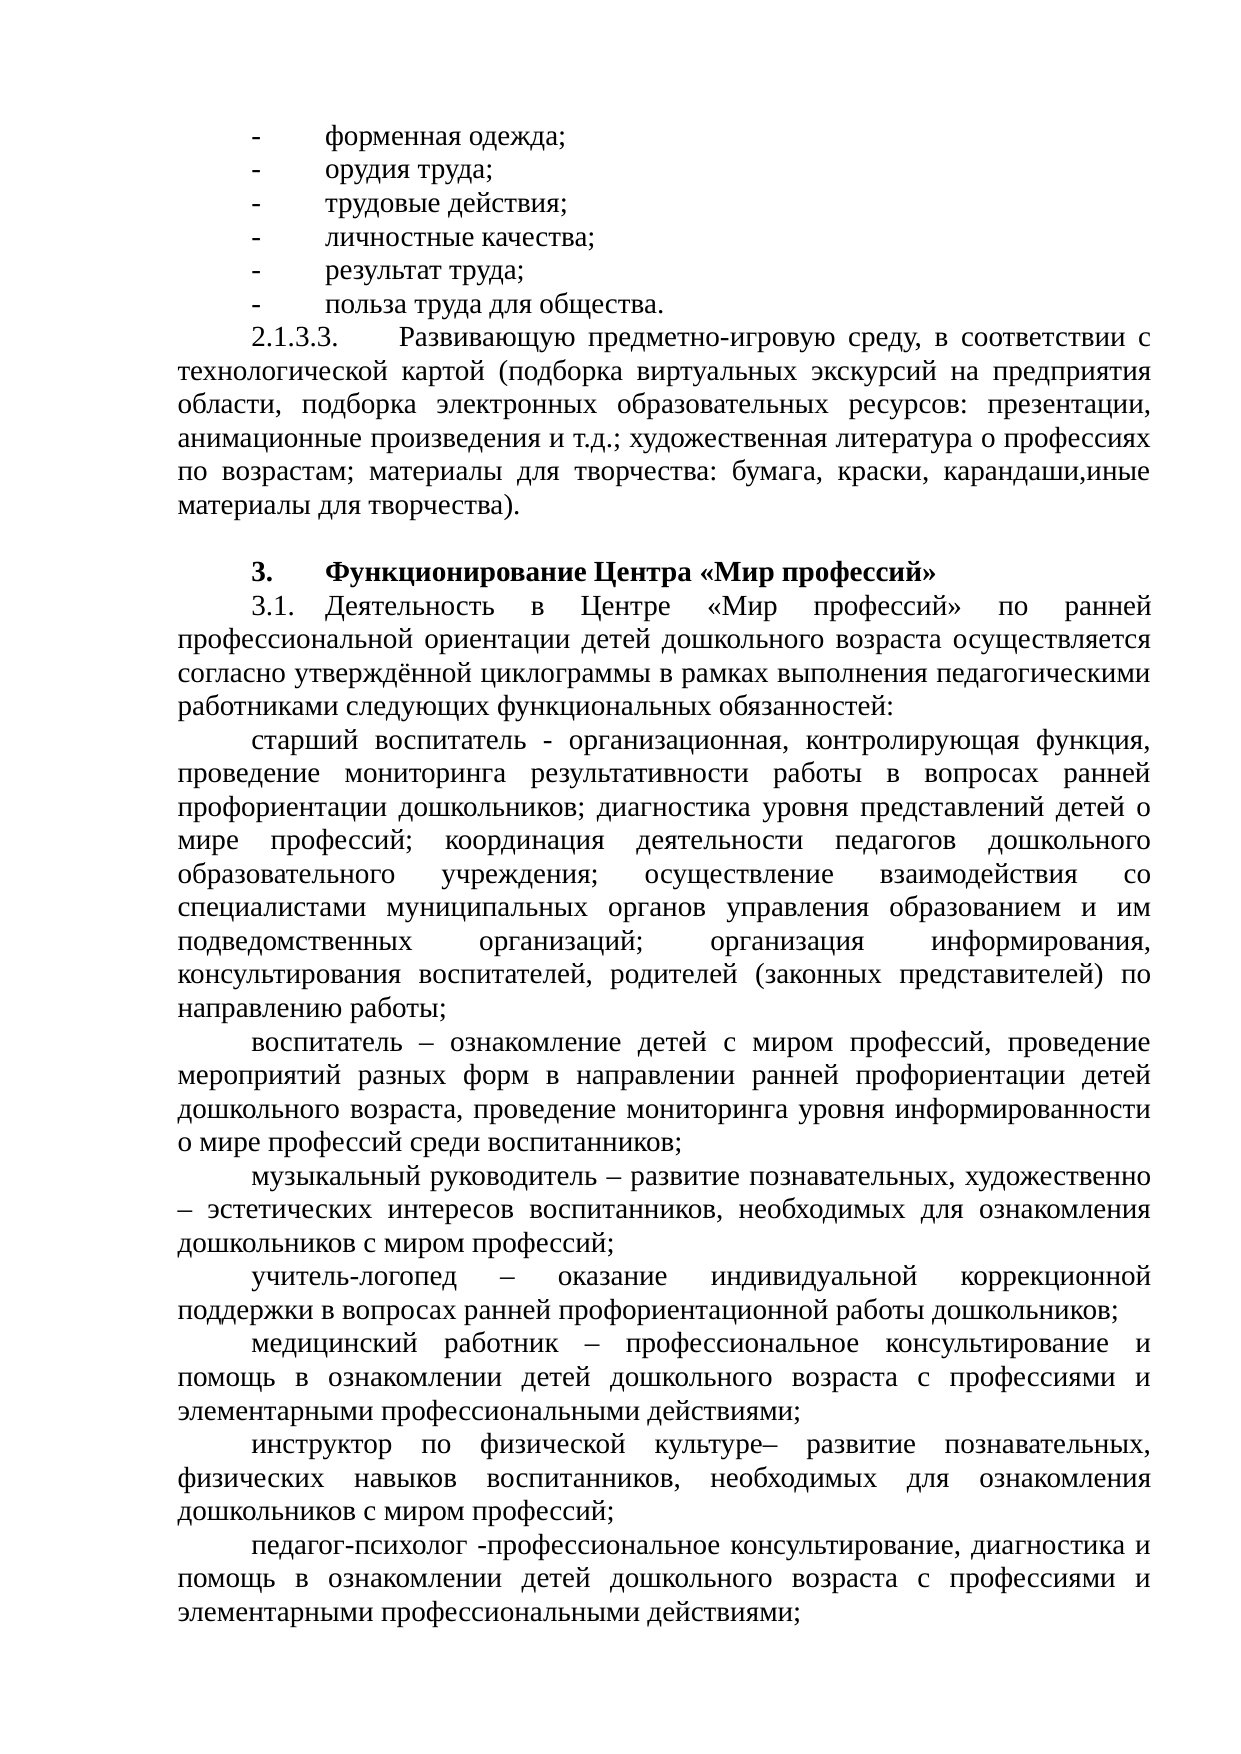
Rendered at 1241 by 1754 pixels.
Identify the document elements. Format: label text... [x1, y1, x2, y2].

text 2.1.3.3. Развивающую предметно-игровую среду, в соответствии с технологической картой (подборка виртуальных экскурсий на предприятия области, подборка электронных образовательных ресурсов: презентации, анимационные произведения и т.д.; художественная литература о профессиях по возрастам; материалы для творчества: бумага, краски, карандаши,иные материалы для творчества). [177, 319, 1152, 521]
text - личностные качества; [177, 219, 1152, 252]
text - орудия труда; [177, 152, 1152, 185]
text - трудовые действия; [177, 185, 1152, 219]
text инструктор по физической культуре– развитие познавательных, физических навыков воспитанников, необходимых для ознакомления дошкольников с миром профессий; [177, 1426, 1152, 1527]
text учитель-логопед – оказание индивидуальной коррекционной поддержки в вопросах ранней профориентационной работы дошкольников; [177, 1258, 1152, 1326]
text 3. Функционирование Центра «Мир профессий» [177, 554, 1152, 588]
text - форменная одежда; [177, 118, 1152, 152]
text старший воспитатель - организационная, контролирующая функция, проведение мониторинга результативности работы в вопросах ранней профориентации дошкольников; диагностика уровня представлений детей о мире профессий; координация деятельности педагогов дошкольного образовательного учреждения; осуществление взаимодействия со специалистами муниципальных органов управления образованием и им подведомственных организаций; организация информирования, консультирования воспитателей, родителей (законных представителей) по направлению работы; [177, 722, 1152, 1024]
text медицинский работник – профессиональное консультирование и помощь в ознакомлении детей дошкольного возраста с профессиями и элементарными профессиональными действиями; [177, 1326, 1152, 1426]
text - результат труда; [177, 252, 1152, 286]
text педагог-психолог -профессиональное консультирование, диагностика и помощь в ознакомлении детей дошкольного возраста с профессиями и элементарными профессиональными действиями; [177, 1527, 1152, 1627]
text - польза труда для общества. [177, 286, 1152, 319]
text музыкальный руководитель – развитие познавательных, художественно – эстетических интересов воспитанников, необходимых для ознакомления дошкольников с миром профессий; [177, 1158, 1152, 1258]
text 3.1. Деятельность в Центре «Мир профессий» по ранней профессиональной ориентации детей дошкольного возраста осуществляется согласно утверждённой циклограммы в рамках выполнения педагогическими работниками следующих функциональных обязанностей: [177, 588, 1152, 722]
text воспитатель – ознакомление детей с миром профессий, проведение мероприятий разных форм в направлении ранней профориентации детей дошкольного возраста, проведение мониторинга уровня информированности о мире профессий среди воспитанников; [177, 1024, 1152, 1158]
